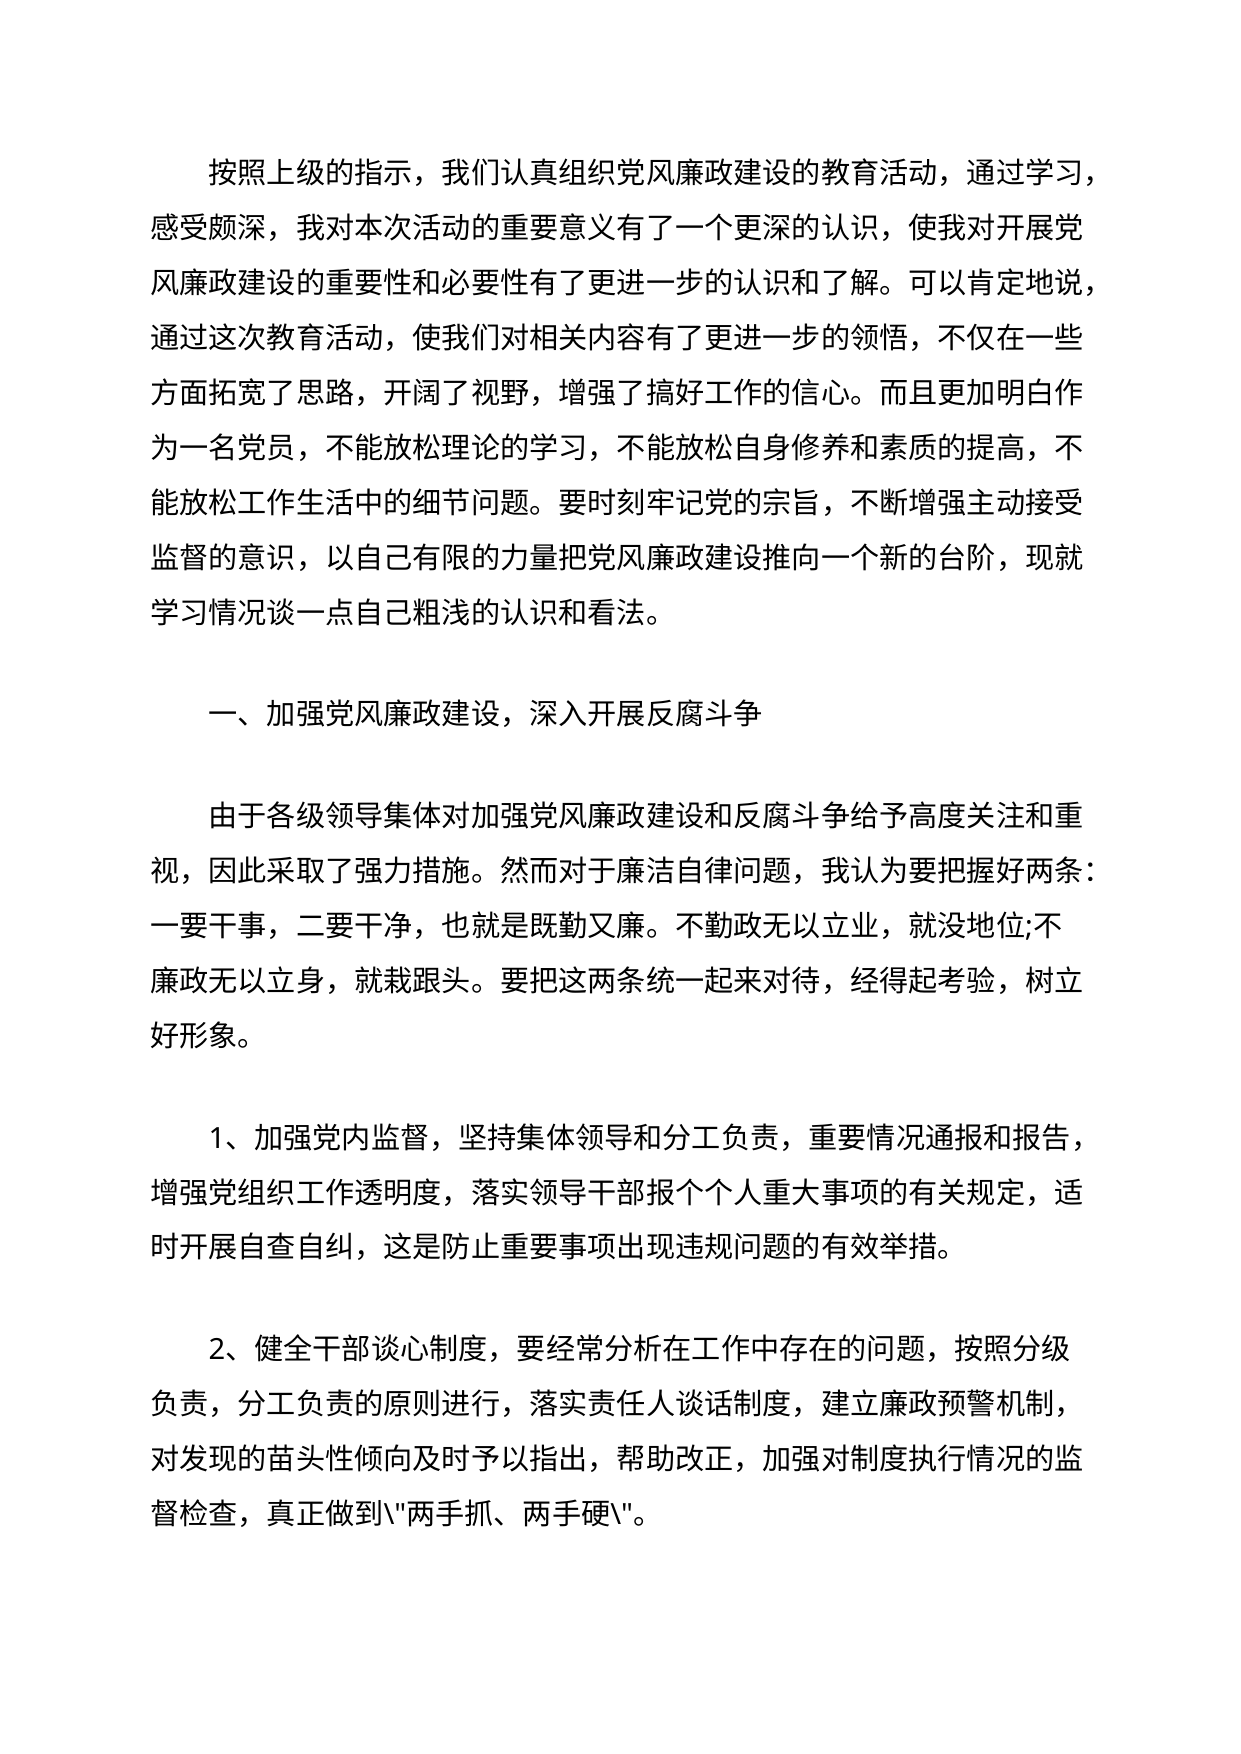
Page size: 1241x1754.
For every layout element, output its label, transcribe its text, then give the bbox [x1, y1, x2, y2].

text 按照上级的指示，我们认真组织党风廉政建设的教育活动，通过学习，感受颇深，我对本次活动的重要意义有了一个更深的认识，使我对开展党风廉政建设的重要性和必要性有了更进一步的认识和了解。可以肯定地说，通过这次教育活动，使我们对相关内容有了更进一步的领悟，不仅在一些方面拓宽了思路，开阔了视野，增强了搞好工作的信心。而且更加明白作为一名党员，不能放松理论的学习，不能放松自身修养和素质的提高，不能放松工作生活中的细节问题。要时刻牢记党的宗旨，不断增强主动接受监督的意识，以自己有限的力量把党风廉政建设推向一个新的台阶，现就学习情况谈一点自己粗浅的认识和看法。 [150, 150, 1090, 631]
text 1、加强党内监督，坚持集体领导和分工负责，重要情况通报和报告，增强党组织工作透明度，落实领导干部报个个人重大事项的有关规定，适时开展自查自纠，这是防止重要事项出现违规问题的有效举措。 [150, 1114, 1090, 1266]
text 由于各级领导集体对加强党风廉政建设和反腐斗争给予高度关注和重视，因此采取了强力措施。然而对于廉洁自律问题，我认为要把握好两条：一要干事，二要干净，也就是既勤又廉。不勤政无以立业，就没地位;不廉政无以立身，就栽跟头。要把这两条统一起来对待，经得起考验，树立好形象。 [150, 793, 1090, 1055]
text 2、健全干部谈心制度，要经常分析在工作中存在的问题，按照分级负责，分工负责的原则进行，落实责任人谈话制度，建立廉政预警机制，对发现的苗头性倾向及时予以指出，帮助改正，加强对制度执行情况的监督检查，真正做到\"两手抓、两手硬\"。 [150, 1326, 1090, 1533]
text 一、加强党风廉政建设，深入开展反腐斗争 [150, 691, 1090, 733]
